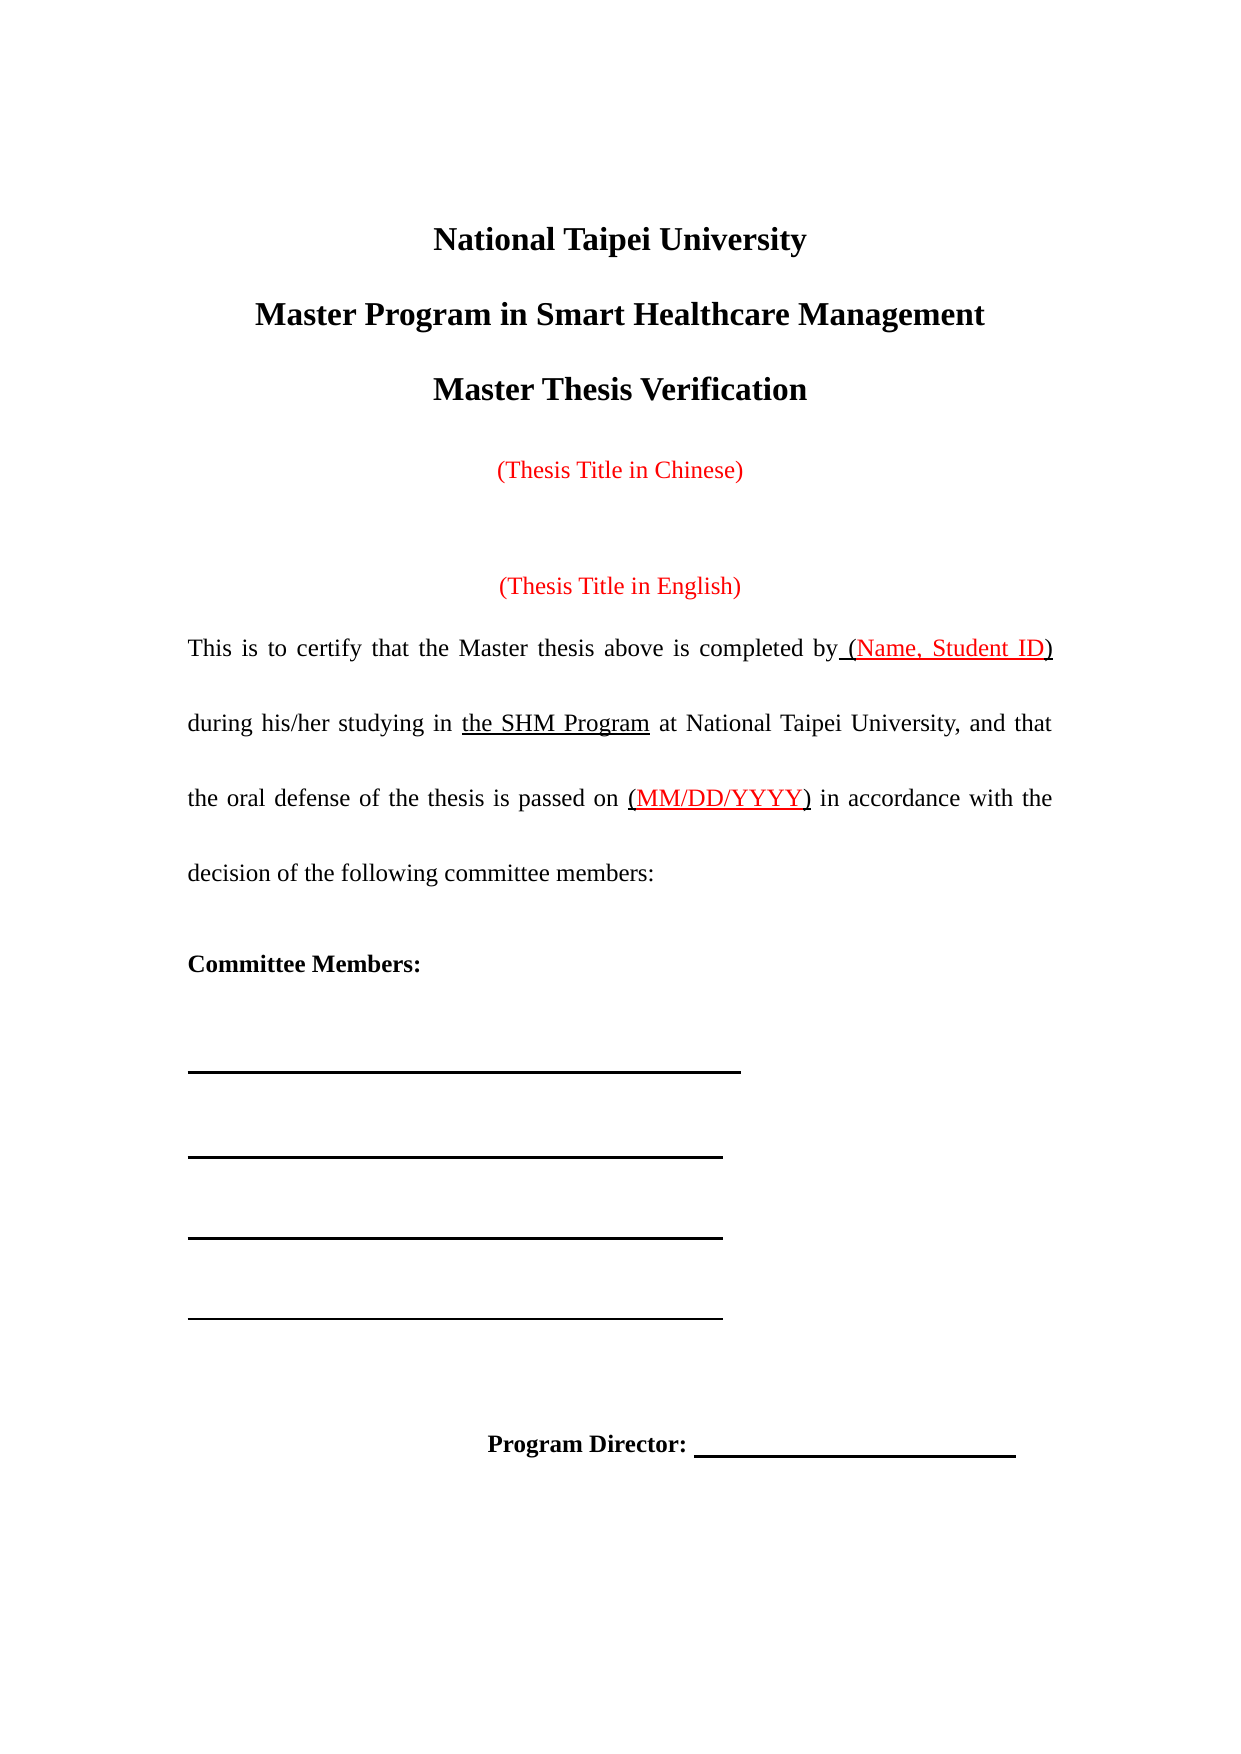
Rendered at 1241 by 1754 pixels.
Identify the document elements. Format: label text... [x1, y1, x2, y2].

text (Thesis Title in English) [187, 571, 1053, 600]
text Committee Members: [187, 949, 1053, 978]
text Master Program in Smart Healthcare Management [187, 276, 1053, 351]
text This is to certify that the Master thesis above is completed by (Name, Student ID) during his/her studying in the SHM Program at National Taipei University, and that the oral defense of the thesis is passed on (MM/DD/YYYY) in accordance with the decision of the following committee members: [187, 629, 1053, 892]
text Program Director: [437, 1425, 1053, 1462]
text National Taipei University [187, 201, 1053, 276]
text (Thesis Title in Chinese) [187, 455, 1053, 484]
text Master Thesis Verification [187, 351, 1053, 426]
